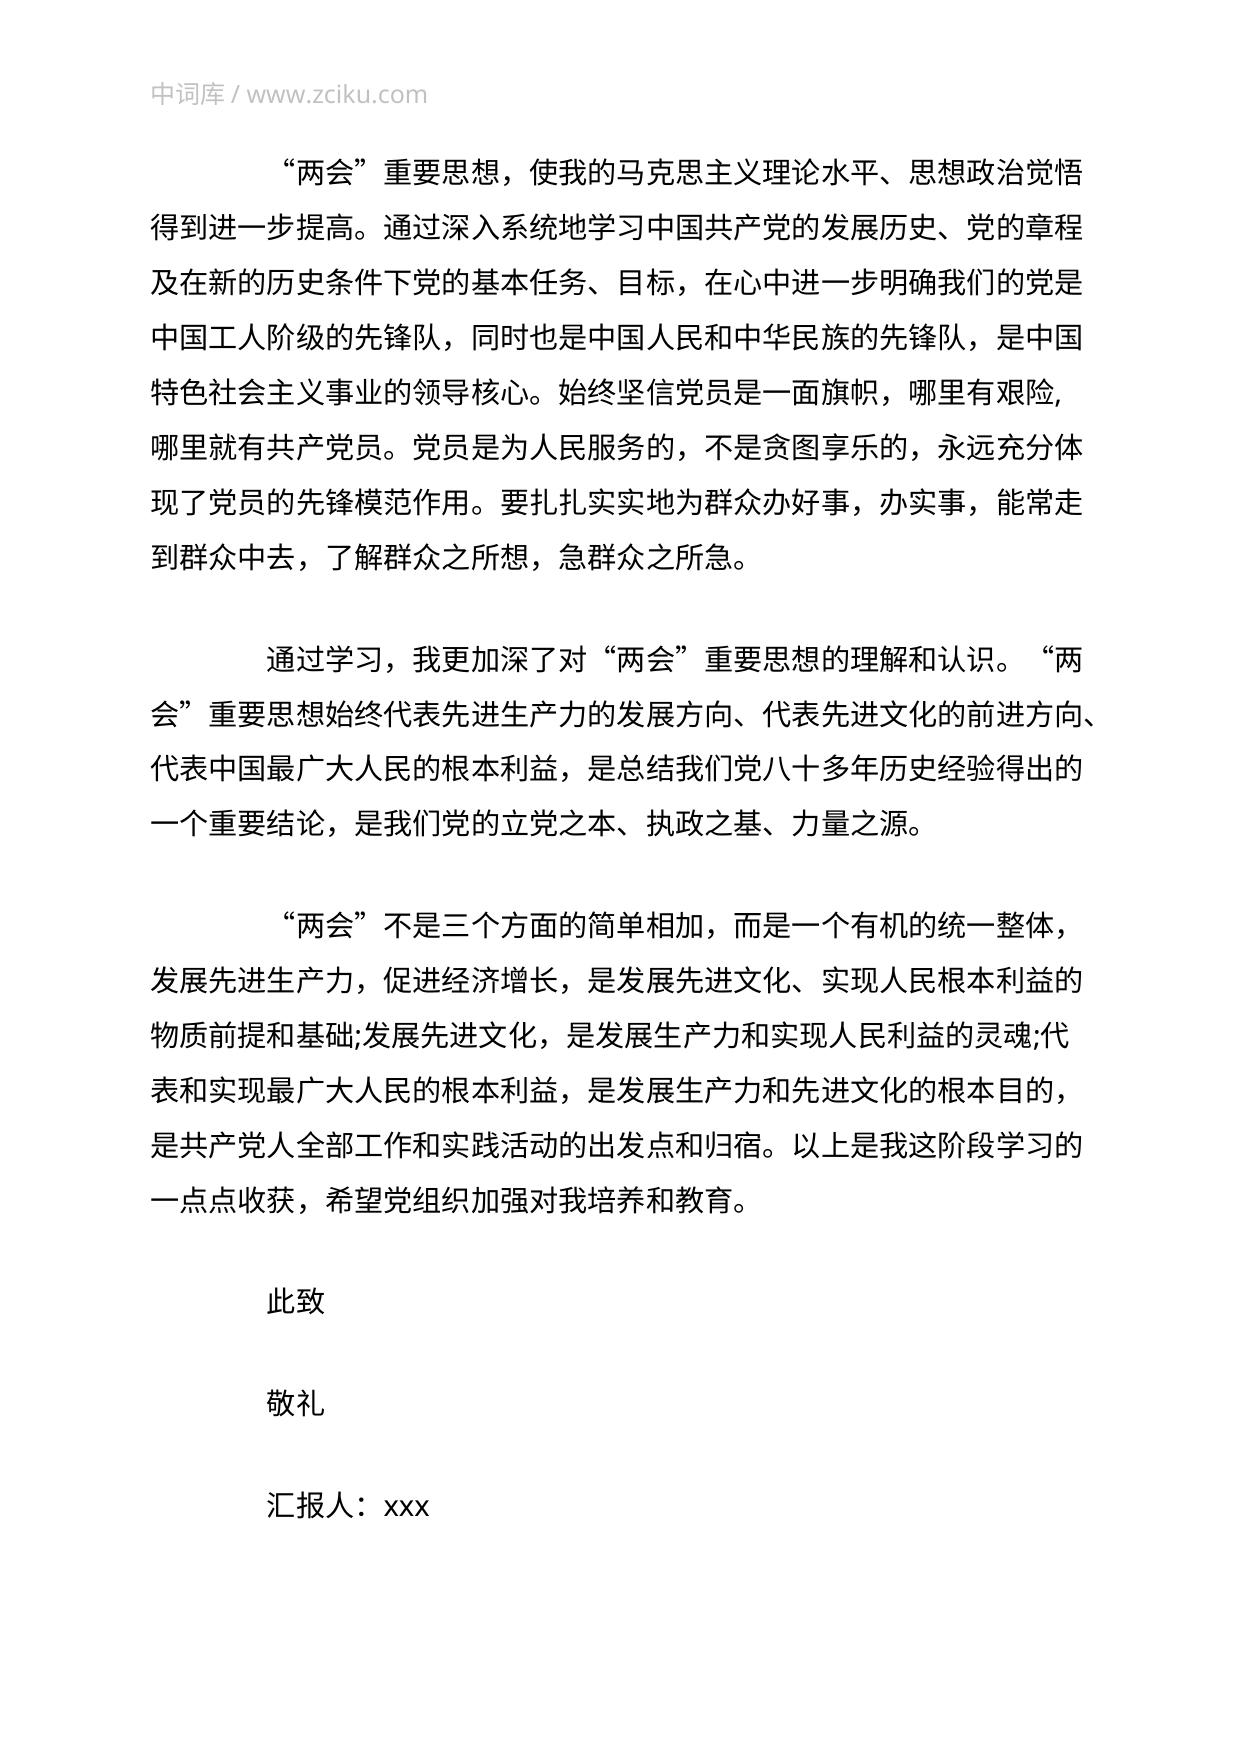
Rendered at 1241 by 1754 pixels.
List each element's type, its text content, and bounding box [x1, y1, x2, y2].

text 通过学习，我更加深了对“两会”重要思想的理解和认识。“两会”重要思想始终代表先进生产力的发展方向、代表先进文化的前进方向、代表中国最广大人民的根本利益，是总结我们党八十多年历史经验得出的一个重要结论，是我们党的立党之本、执政之基、力量之源。 [150, 636, 1090, 843]
text “两会”不是三个方面的简单相加，而是一个有机的统一整体，发展先进生产力，促进经济增长，是发展先进文化、实现人民根本利益的物质前提和基础;发展先进文化，是发展生产力和实现人民利益的灵魂;代表和实现最广大人民的根本利益，是发展生产力和先进文化的根本目的，是共产党人全部工作和实践活动的出发点和归宿。以上是我这阶段学习的一点点收获，希望党组织加强对我培养和教育。 [150, 903, 1090, 1219]
text 此致 [150, 1279, 1090, 1321]
text “两会”重要思想，使我的马克思主义理论水平、思想政治觉悟得到进一步提高。通过深入系统地学习中国共产党的发展历史、党的章程及在新的历史条件下党的基本任务、目标，在心中进一步明确我们的党是中国工人阶级的先锋队，同时也是中国人民和中华民族的先锋队，是中国特色社会主义事业的领导核心。始终坚信党员是一面旗帜，哪里有艰险,哪里就有共产党员。党员是为人民服务的，不是贪图享乐的，永远充分体现了党员的先锋模范作用。要扎扎实实地为群众办好事，办实事，能常走到群众中去，了解群众之所想，急群众之所急。 [150, 150, 1090, 577]
text 敬礼 [150, 1381, 1090, 1423]
text 汇报人：xxx [150, 1482, 1090, 1525]
